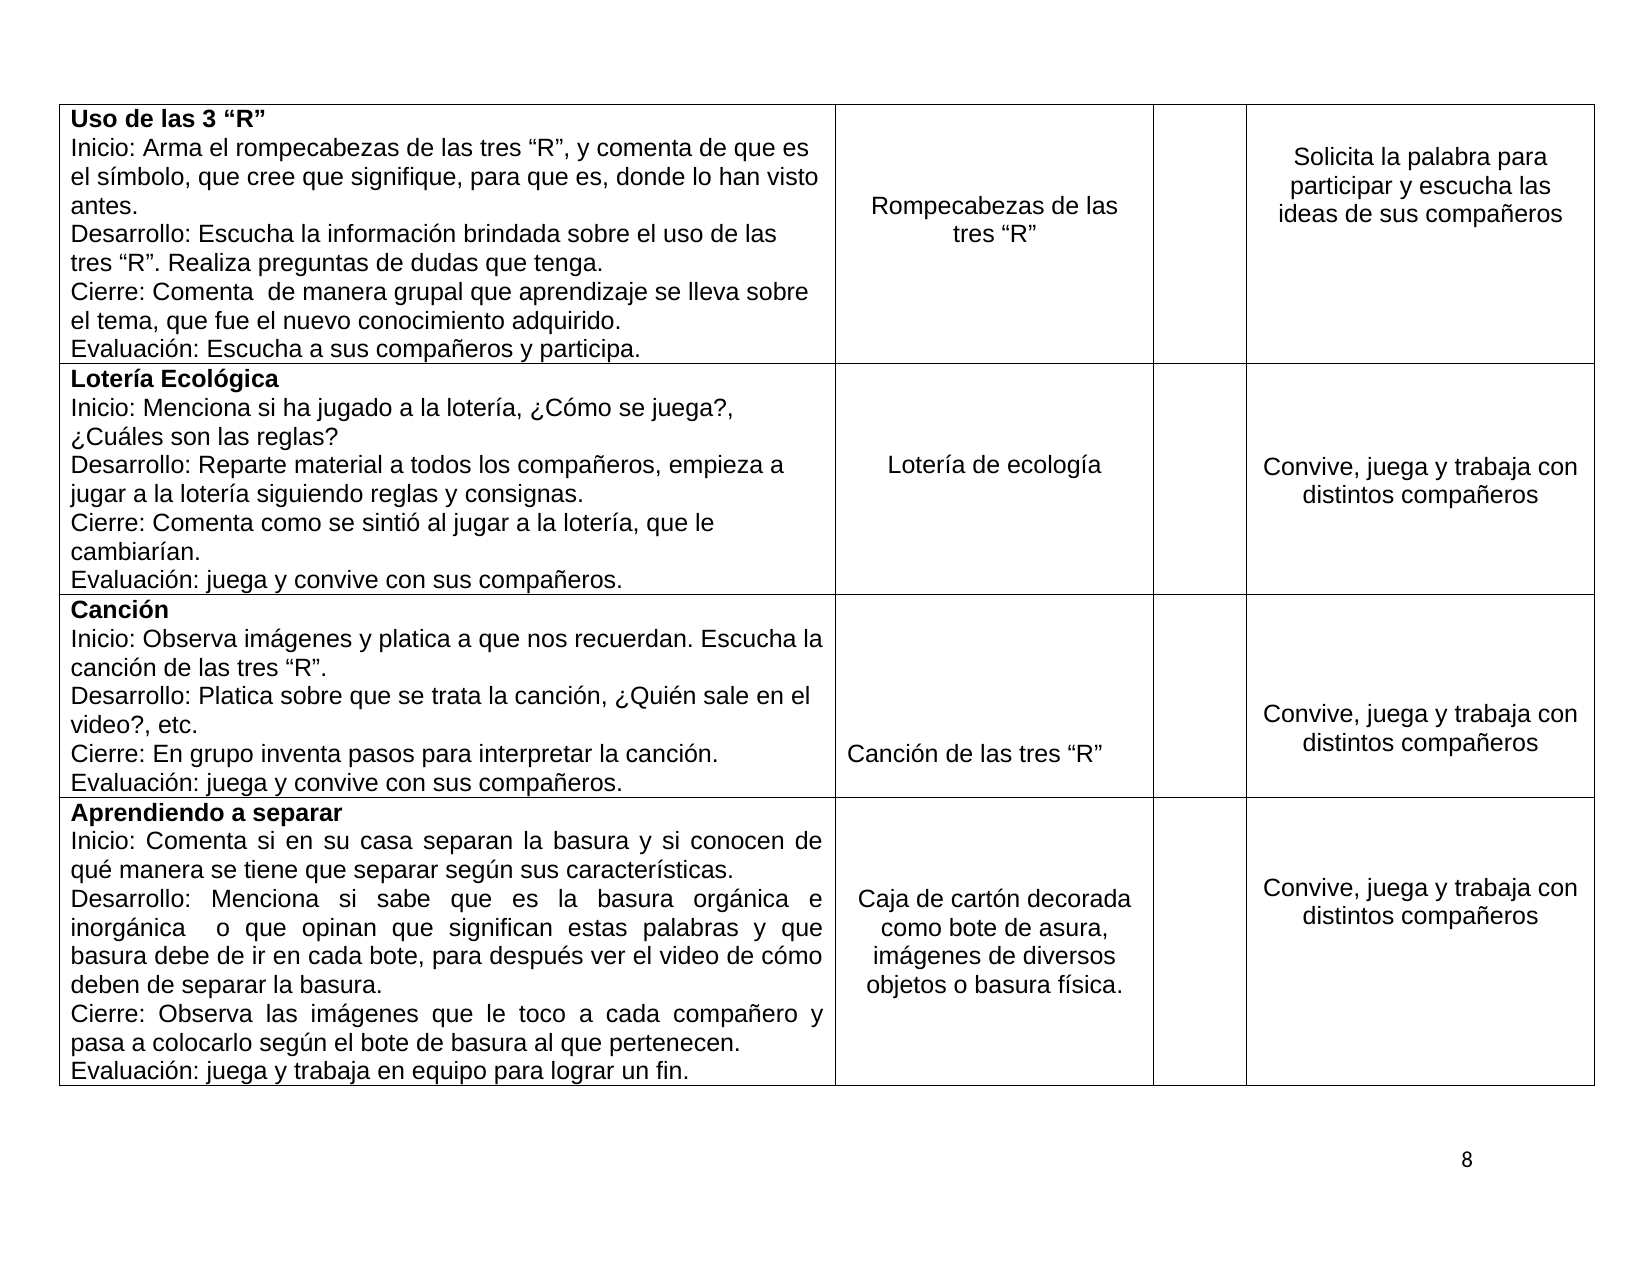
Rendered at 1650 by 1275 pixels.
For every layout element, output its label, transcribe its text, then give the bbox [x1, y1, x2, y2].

table_cell Aprendiendo a separar Inicio: Comenta si en su casa separan la basura y si conocen de qué manera se tiene que separar según sus características. Desarrollo: Menciona si sabe que es la basura orgánica e inorgánica o que opinan que significan estas palabras y que basura debe de ir en cada bote, para después ver el video de cómo deben de separar la basura. Cierre: Observa las imágenes que le toco a cada compañero y pasa a colocarlo según el bote de basura al que pertenecen. Evaluación: juega y trabaja en equipo para lograr un fin. [60, 798, 835, 1085]
table_cell [1154, 798, 1246, 1085]
table_cell Lotería de ecología [836, 364, 1153, 594]
table_cell Convive, juega y trabaja con distintos compañeros [1247, 595, 1594, 797]
table_cell Caja de cartón decorada como bote de asura, imágenes de diversos objetos o basura física. [836, 798, 1153, 1085]
table_cell Convive, juega y trabaja con distintos compañeros [1247, 364, 1594, 594]
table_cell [1247, 798, 1594, 1085]
table_cell [1154, 595, 1246, 797]
table_cell Lotería Ecológica Inicio: Menciona si ha jugado a la lotería, ¿Cómo se juega?, ¿Cuáles son las reglas? Desarrollo: Reparte material a todos los compañeros, empieza a jugar a la lotería siguiendo reglas y consignas. Cierre: Comenta como se sintió al jugar a la lotería, que le cambiarían. Evaluación: juega y convive con sus compañeros. [60, 364, 835, 594]
table_cell Canción Inicio: Observa imágenes y platica a que nos recuerdan. Escucha la canción de las tres “R”. Desarrollo: Platica sobre que se trata la canción, ¿Quién sale en el video?, etc. Cierre: En grupo inventa pasos para interpretar la canción. Evaluación: juega y convive con sus compañeros. [60, 595, 835, 797]
table_cell Uso de las 3 “R” Inicio: Arma el rompecabezas de las tres “R”, y comenta de que es el símbolo, que cree que signifique, para que es, donde lo han visto antes. Desarrollo: Escucha la información brindada sobre el uso de las tres “R”. Realiza preguntas de dudas que tenga. Cierre: Comenta de manera grupal que aprendizaje se lleva sobre el tema, que fue el nuevo conocimiento adquirido. Evaluación: Escucha a sus compañeros y participa. [60, 105, 835, 363]
table_cell [1154, 105, 1246, 363]
table_cell Canción de las tres “R” [836, 595, 1153, 797]
table_cell [1154, 364, 1246, 594]
table_cell Solicita la palabra para participar y escucha las ideas de sus compañeros [1247, 105, 1594, 363]
table_cell Rompecabezas de las tres “R” [836, 105, 1153, 363]
